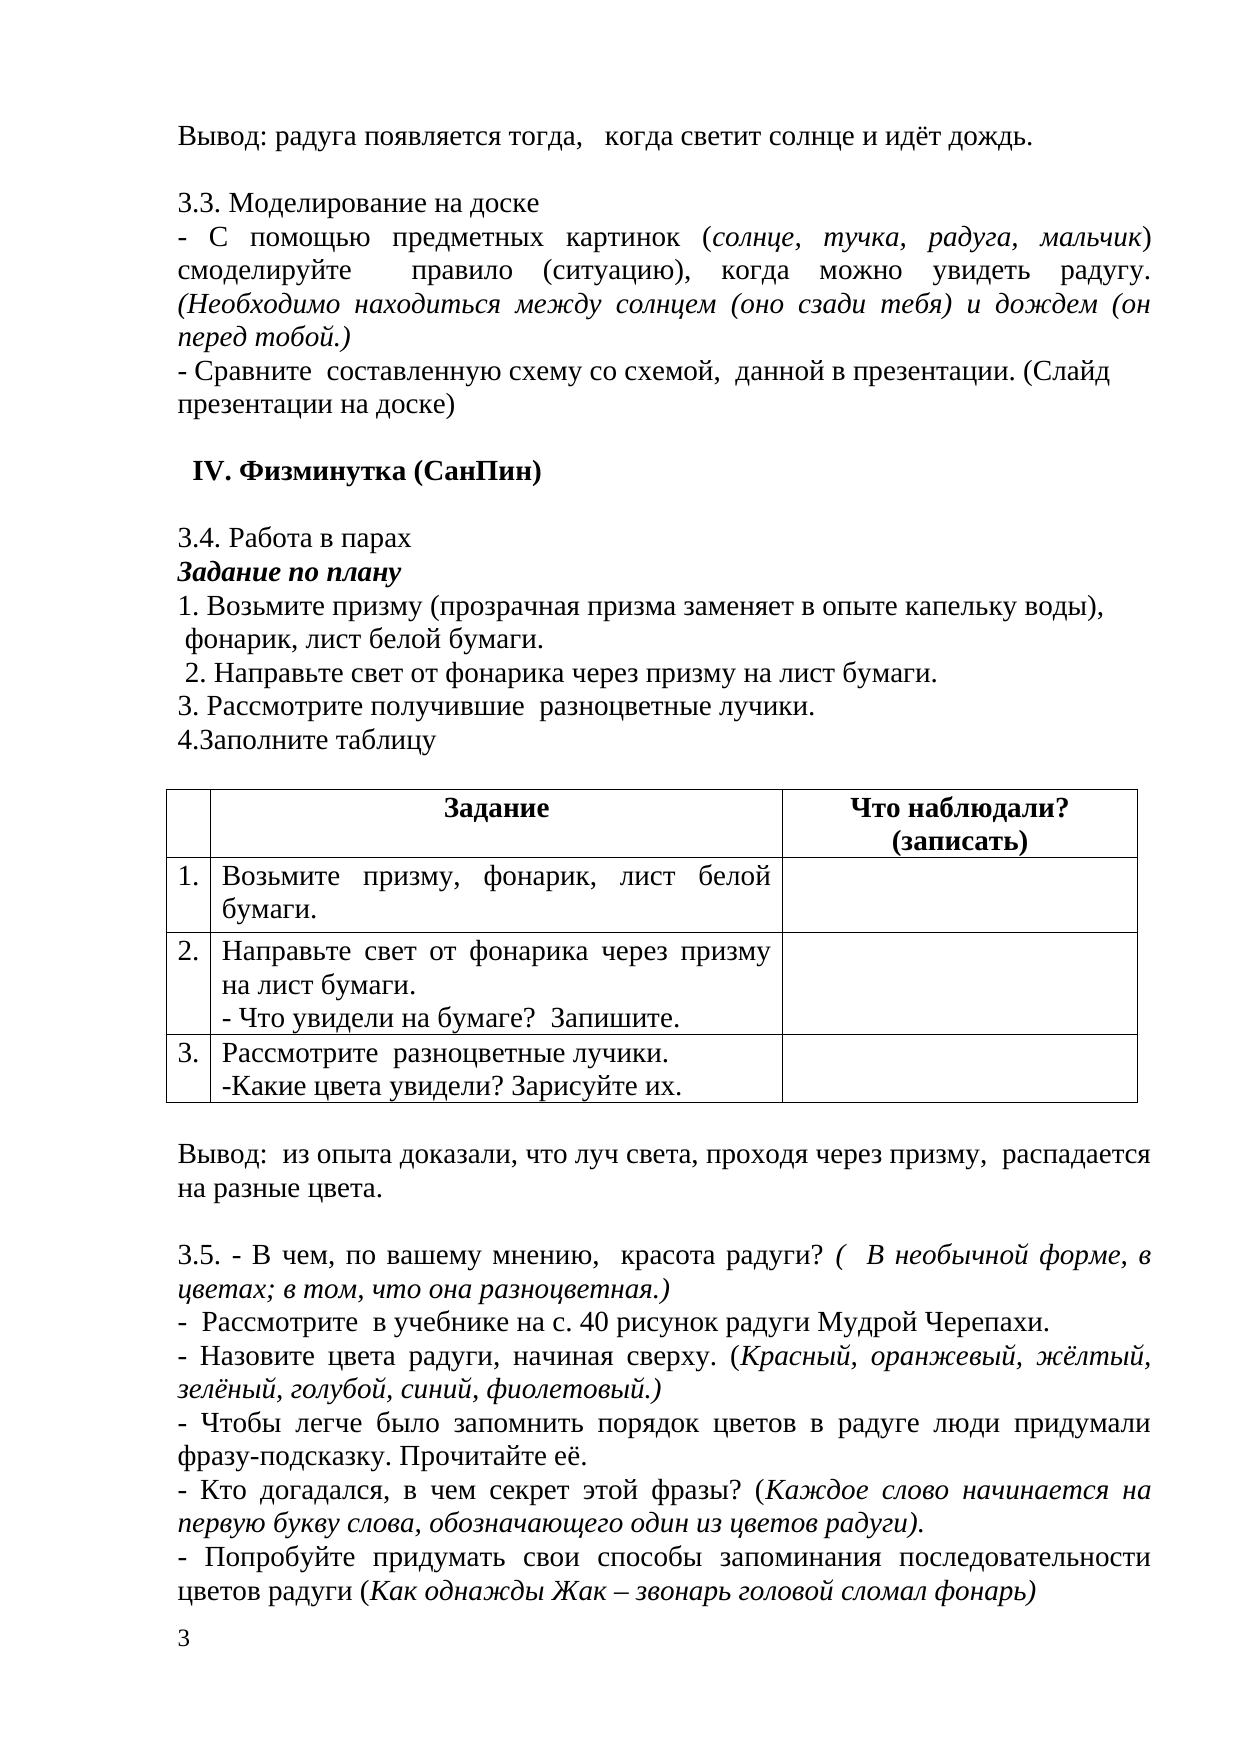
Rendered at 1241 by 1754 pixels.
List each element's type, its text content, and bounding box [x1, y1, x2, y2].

text Задание по плану [177, 554, 1152, 588]
text - Назовите цвета радуги, начиная сверху. (Красный, оранжевый, жёлтый, зелёный, голубой, синий, фиолетовый.) [177, 1338, 1152, 1405]
table_cell 1. [167, 858, 210, 932]
table_header Задание [211, 790, 782, 857]
text - Попробуйте придумать свои способы запоминания последовательности цветов радуги (Как однажды Жак – звонарь головой сломал фонарь) [177, 1539, 1152, 1606]
table_cell 3. [167, 1035, 210, 1102]
text 3.4. Работа в парах [177, 521, 1152, 554]
text - Чтобы легче было запомнить порядок цветов в радуге люди придумали фразу-подсказку. Прочитайте её. [177, 1405, 1152, 1472]
text 4.Заполните таблицу [177, 722, 1152, 755]
text - Сравните составленную схему со схемой, данной в презентации. (Слайд презентации на доске) [177, 353, 1152, 420]
table_cell [783, 858, 1137, 932]
text фонарик, лист белой бумаги. [177, 621, 1152, 655]
table_header Что наблюдали? (записать) [783, 790, 1137, 857]
text 2. Направьте свет от фонарика через призму на лист бумаги. [177, 655, 1152, 688]
text 3. Рассмотрите получившие разноцветные лучики. [177, 688, 1152, 722]
table_cell 2. [167, 933, 210, 1034]
list IV. Физминутка (СанПин) [192, 453, 1152, 487]
table_cell Направьте свет от фонарика через призму на лист бумаги. - Что увидели на бумаге? Запишите. [211, 933, 782, 1034]
table_cell [783, 1035, 1137, 1102]
text - Рассмотрите в учебнике на с. 40 рисунок радуги Мудрой Черепахи. [177, 1304, 1152, 1338]
text 3.3. Моделирование на доске [177, 185, 1152, 219]
text 3.5. - В чем, по вашему мнению, красота радуги? ( В необычной форме, в цветах; в том, что она разноцветная.) [177, 1237, 1152, 1304]
table_cell Возьмите призму, фонарик, лист белой бумаги. [211, 858, 782, 932]
table_cell Рассмотрите разноцветные лучики. -Какие цвета увидели? Зарисуйте их. [211, 1035, 782, 1102]
text Вывод: из опыта доказали, что луч света, проходя через призму, распадается на разные цвета. [177, 1137, 1152, 1204]
text - Кто догадался, в чем секрет этой фразы? (Каждое слово начинается на первую букву слова, обозначающего один из цветов радуги). [177, 1472, 1152, 1539]
table_header [167, 790, 210, 857]
text Вывод: радуга появляется тогда, когда светит солнце и идёт дождь. [177, 118, 1152, 152]
text 1. Возьмите призму (прозрачная призма заменяет в опыте капельку воды), [177, 588, 1152, 621]
table_cell [783, 933, 1137, 1034]
text - С помощью предметных картинок (солнце, тучка, радуга, мальчик) смоделируйте правило (ситуацию), когда можно увидеть радугу. (Необходимо находиться между солнцем (оно сзади тебя) и дождем (он перед тобой.) [177, 219, 1152, 353]
